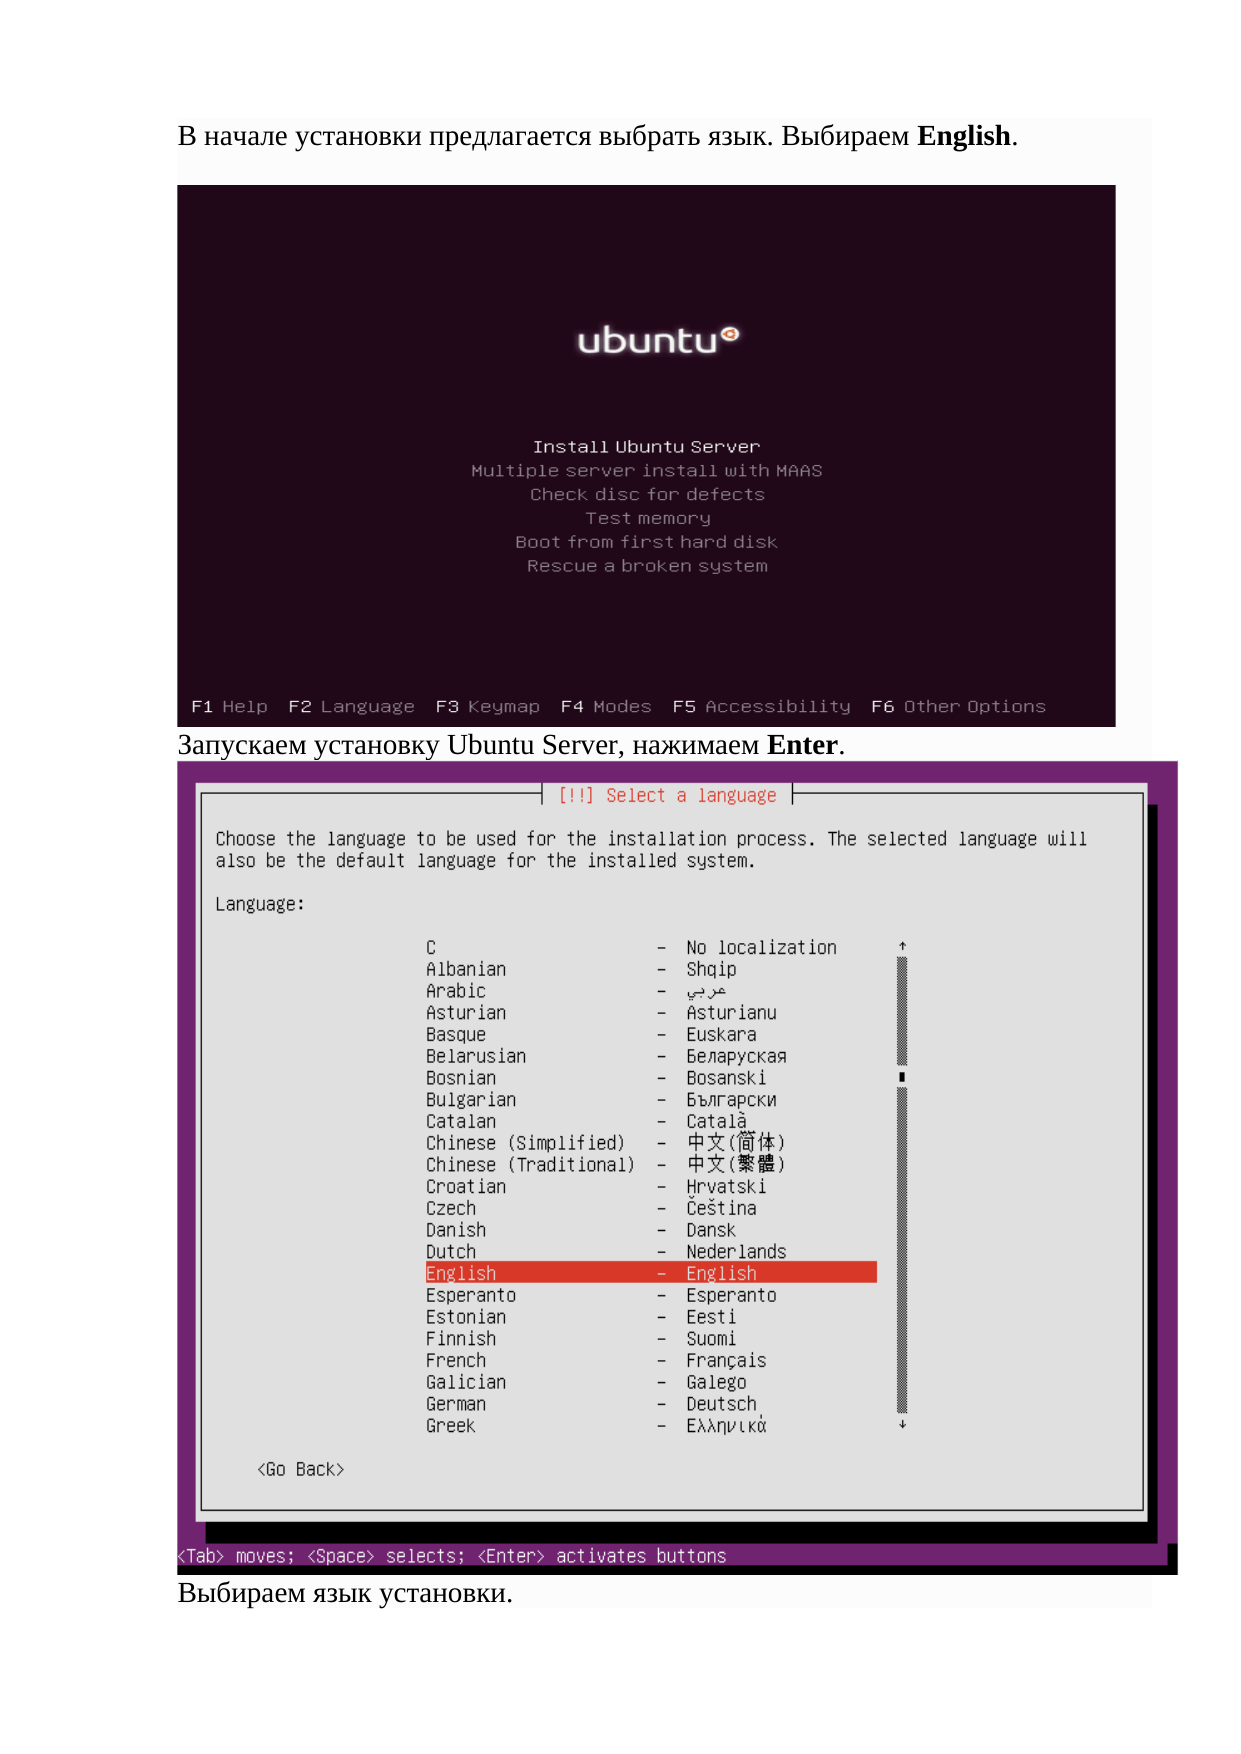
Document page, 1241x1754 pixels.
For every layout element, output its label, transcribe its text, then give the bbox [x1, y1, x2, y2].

text В начале установки предлагается выбрать язык. Выбираем English. [177, 118, 1152, 152]
text Запускаем установку Ubuntu Server, нажимаем Enter. [177, 727, 1152, 760]
picture [177, 760, 1179, 1575]
text Выбираем язык установки. [177, 1575, 1152, 1608]
picture [177, 185, 1116, 727]
